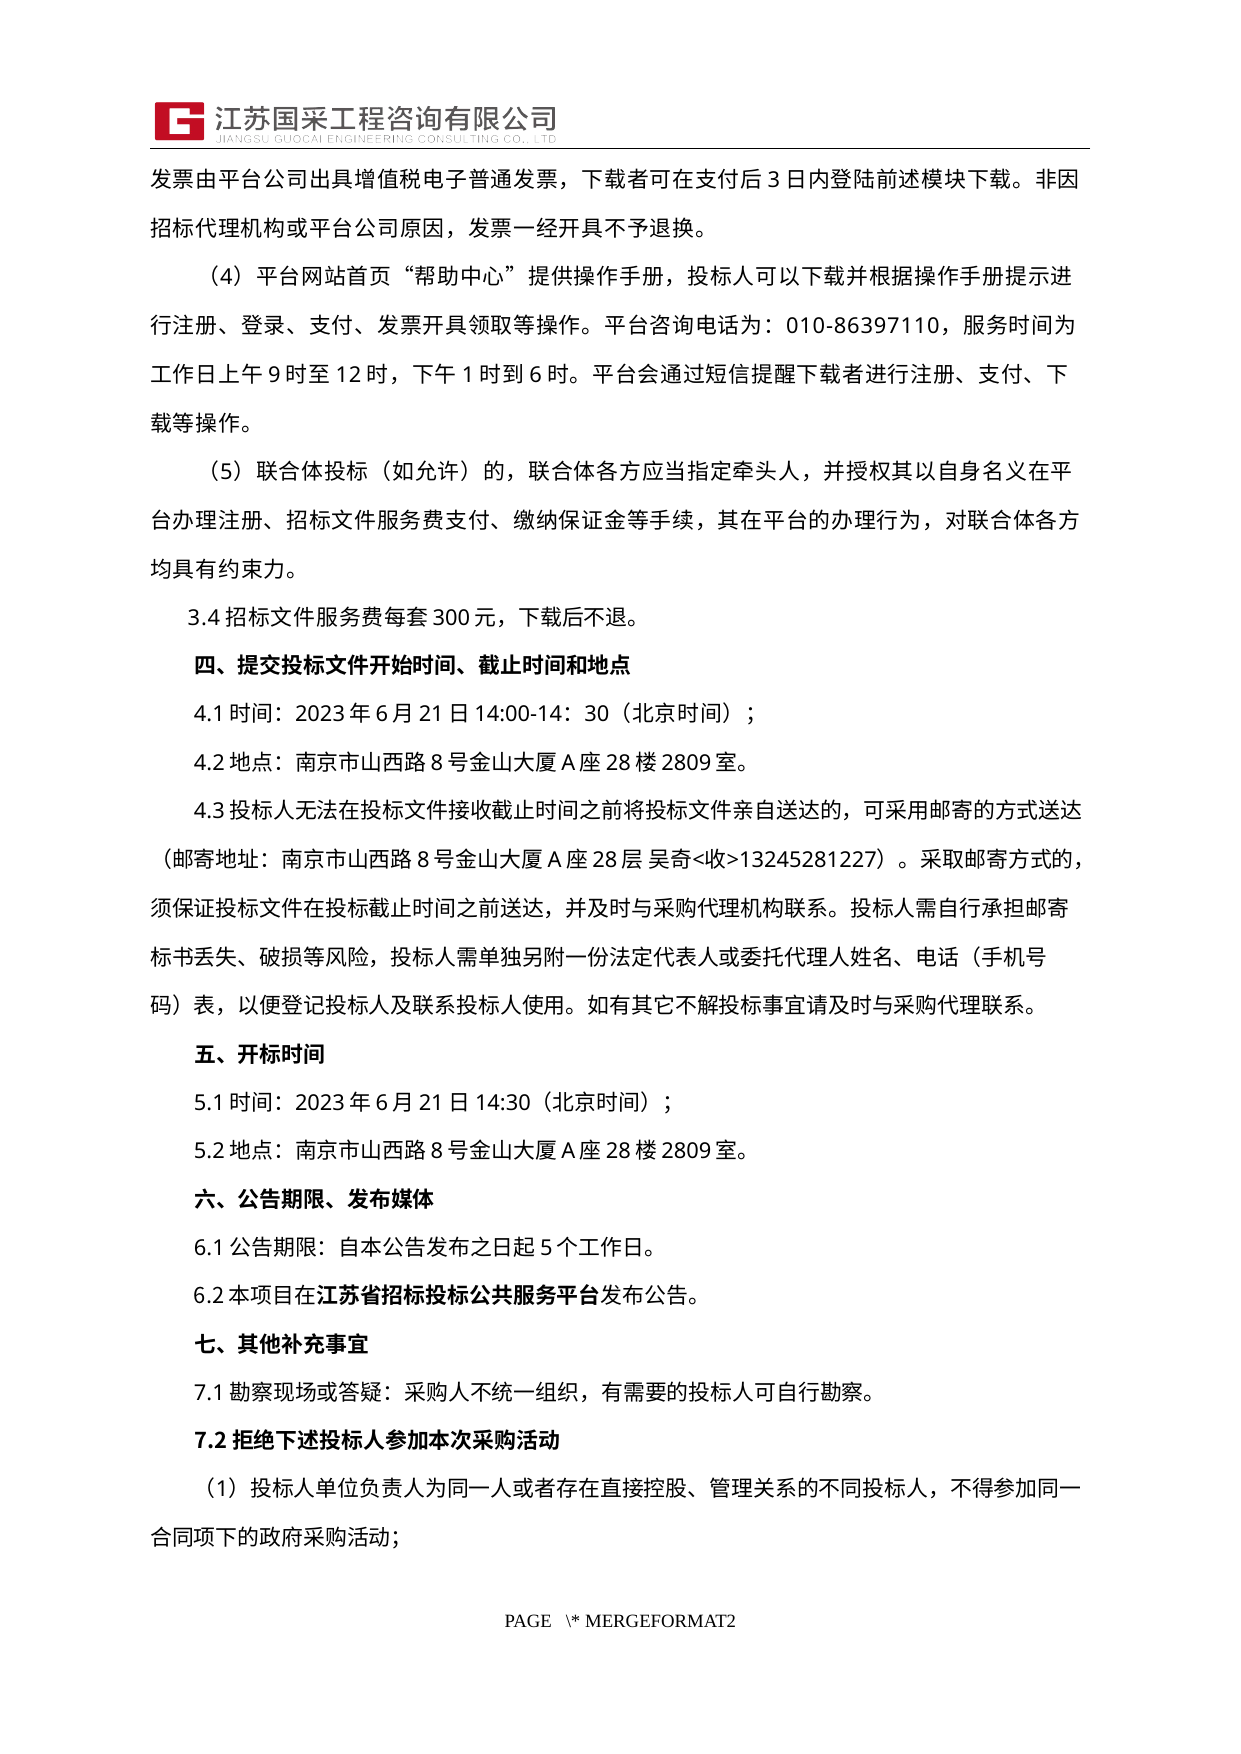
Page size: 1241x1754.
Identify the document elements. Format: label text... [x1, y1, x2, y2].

text 四、提交投标文件开始时间、截止时间和地点 [150, 648, 1090, 680]
text （4）平台网站首页“帮助中心”提供操作手册，投标人可以下载并根据操作手册提示进行注册、登录、支付、发票开具领取等操作。平台咨询电话为：010-86397110，服务时间为工作日上午9时至12时，下午1时到6时。平台会通过短信提醒下载者进行注册、支付、下载等操作。 [150, 259, 1090, 438]
text 4.2地点：南京市山西路8号金山大厦A座28楼2809室。 [150, 744, 1090, 777]
text 7.1勘察现场或答疑：采购人不统一组织，有需要的投标人可自行勘察。 [150, 1374, 1090, 1407]
text 7.2 拒绝下述投标人参加本次采购活动 [150, 1423, 1090, 1455]
text 3.4招标文件服务费每套300元，下载后不退。 [150, 599, 1090, 632]
text 六、公告期限、发布媒体 [150, 1181, 1090, 1214]
text 4.3投标人无法在投标文件接收截止时间之前将投标文件亲自送达的，可采用邮寄的方式送达（邮寄地址：南京市山西路8号金山大厦A座28层 吴奇<收>13245281227）。采取邮寄方式的，须保证投标文件在投标截止时间之前送达，并及时与采购代理机构联系。投标人需自行承担邮寄标书丢失、破损等风险，投标人需单独另附一份法定代表人或委托代理人姓名、电话（手机号码）表，以便登记投标人及联系投标人使用。如有其它不解投标事宜请及时与采购代理联系。 [150, 793, 1090, 1020]
text 4.1时间：2023年6月21日14:00-14：30（北京时间）； [150, 696, 1090, 729]
text 5.1时间：2023年6月21日 14:30（北京时间）； [150, 1084, 1090, 1117]
text 6.1公告期限：自本公告发布之日起5个工作日。 [150, 1229, 1090, 1262]
text 五、开标时间 [150, 1036, 1090, 1069]
text 七、其他补充事宜 [150, 1326, 1090, 1359]
picture [153, 100, 207, 143]
text 6.2本项目在江苏省招标投标公共服务平台发布公告。 [150, 1278, 1090, 1310]
picture [213, 101, 560, 148]
text 5.2地点：南京市山西路8号金山大厦A座28楼2809室。 [150, 1133, 1090, 1165]
text （5）联合体投标（如允许）的，联合体各方应当指定牵头人，并授权其以自身名义在平台办理注册、招标文件服务费支付、缴纳保证金等手续，其在平台的办理行为，对联合体各方均具有约束力。 [150, 454, 1090, 584]
text （1）投标人单位负责人为同一人或者存在直接控股、管理关系的不同投标人，不得参加同一合同项下的政府采购活动； [150, 1471, 1090, 1552]
